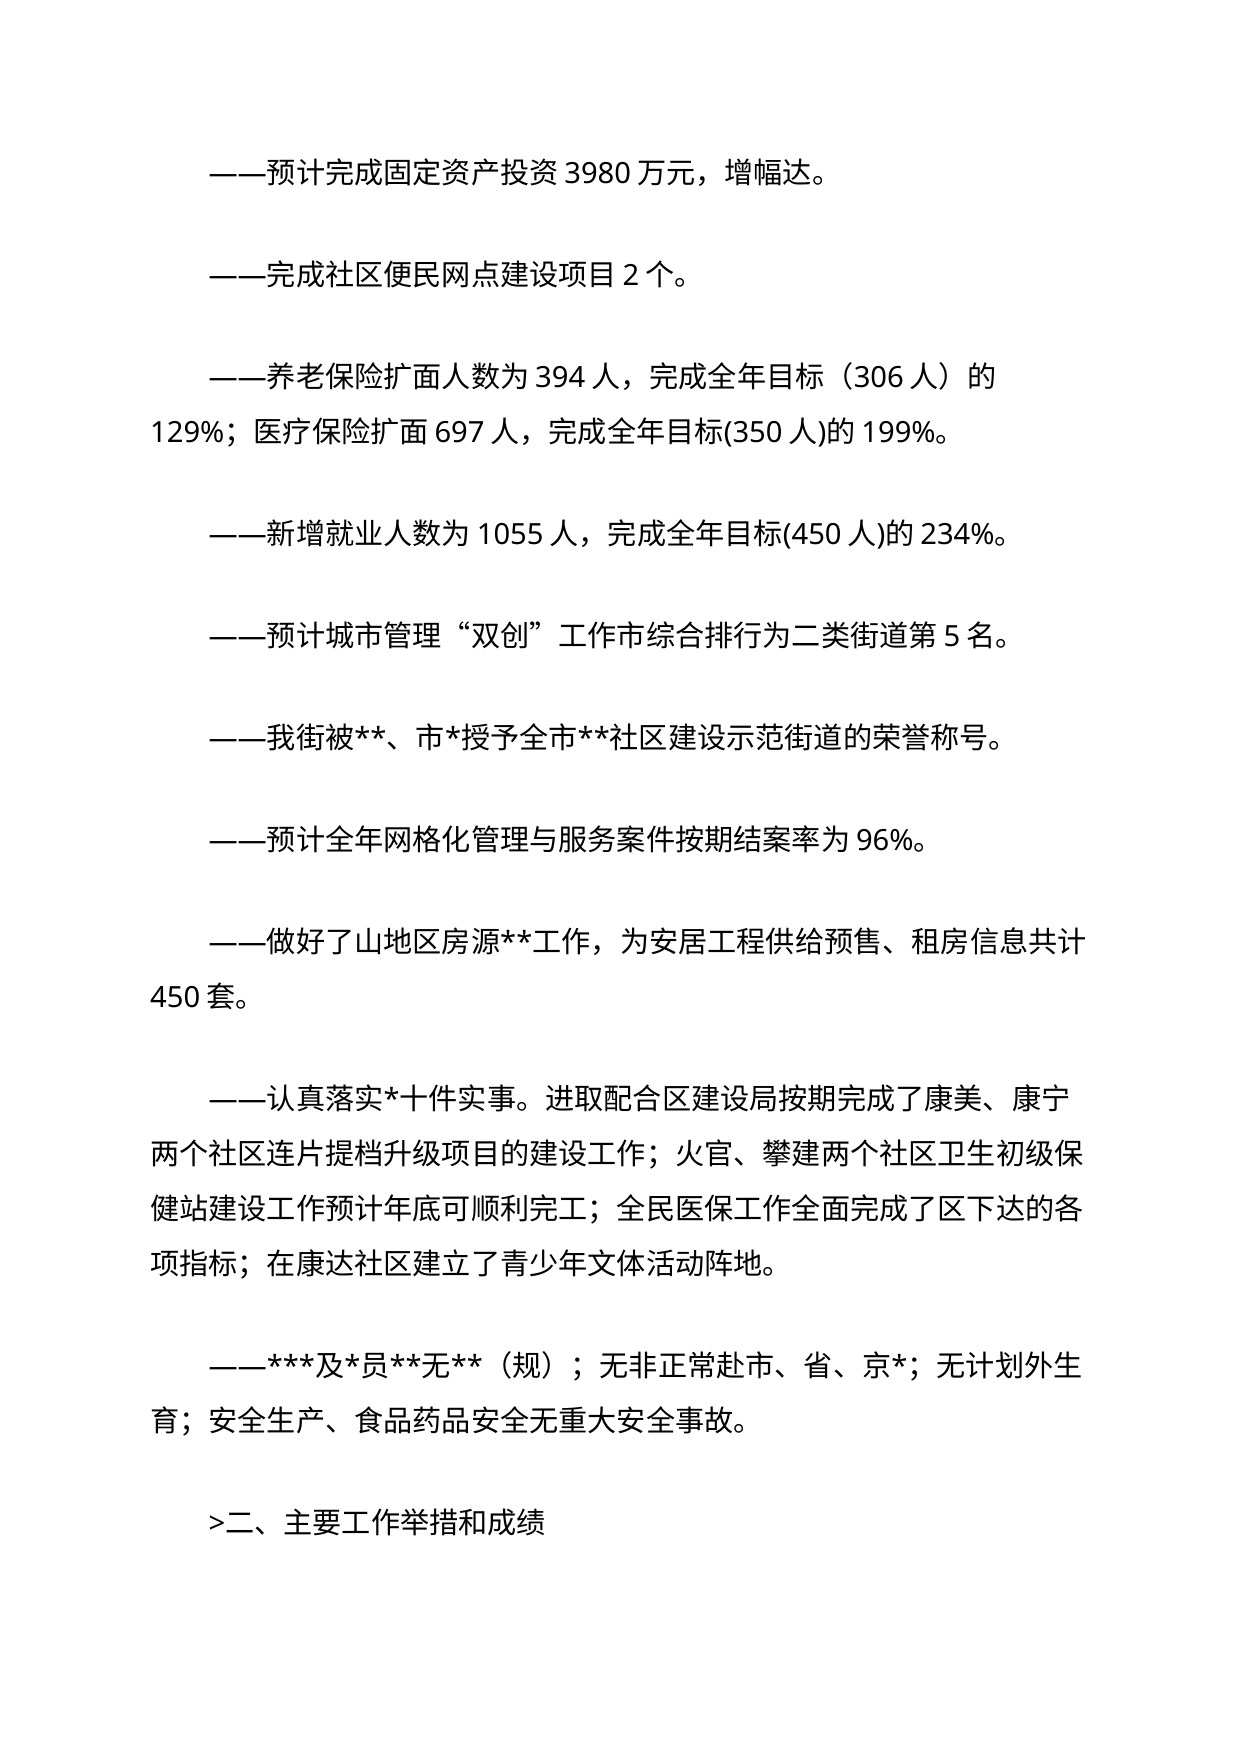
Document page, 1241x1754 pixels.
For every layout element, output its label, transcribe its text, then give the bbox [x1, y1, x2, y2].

text ——完成社区便民网点建设项目2个。 [150, 252, 1090, 294]
text ——养老保险扩面人数为394人，完成全年目标（306人）的129%；医疗保险扩面697人，完成全年目标(350人)的199%。 [150, 354, 1090, 451]
text ——预计全年网格化管理与服务案件按期结案率为96%。 [150, 817, 1090, 859]
text ——新增就业人数为1055人，完成全年目标(450人)的234%。 [150, 511, 1090, 553]
text ——***及*员**无**（规）；无非正常赴市、省、京*；无计划外生育；安全生产、食品药品安全无重大安全事故。 [150, 1342, 1090, 1440]
text ——预计城市管理“双创”工作市综合排行为二类街道第5名。 [150, 613, 1090, 655]
text ——预计完成固定资产投资3980万元，增幅达。 [150, 150, 1090, 192]
text ——我街被**、市*授予全市**社区建设示范街道的荣誉称号。 [150, 715, 1090, 757]
text ——认真落实*十件实事。进取配合区建设局按期完成了康美、康宁两个社区连片提档升级项目的建设工作；火官、攀建两个社区卫生初级保健站建设工作预计年底可顺利完工；全民医保工作全面完成了区下达的各项指标；在康达社区建立了青少年文体活动阵地。 [150, 1076, 1090, 1283]
text >二、主要工作举措和成绩 [150, 1499, 1090, 1542]
text ——做好了山地区房源**工作，为安居工程供给预售、租房信息共计450套。 [150, 919, 1090, 1016]
